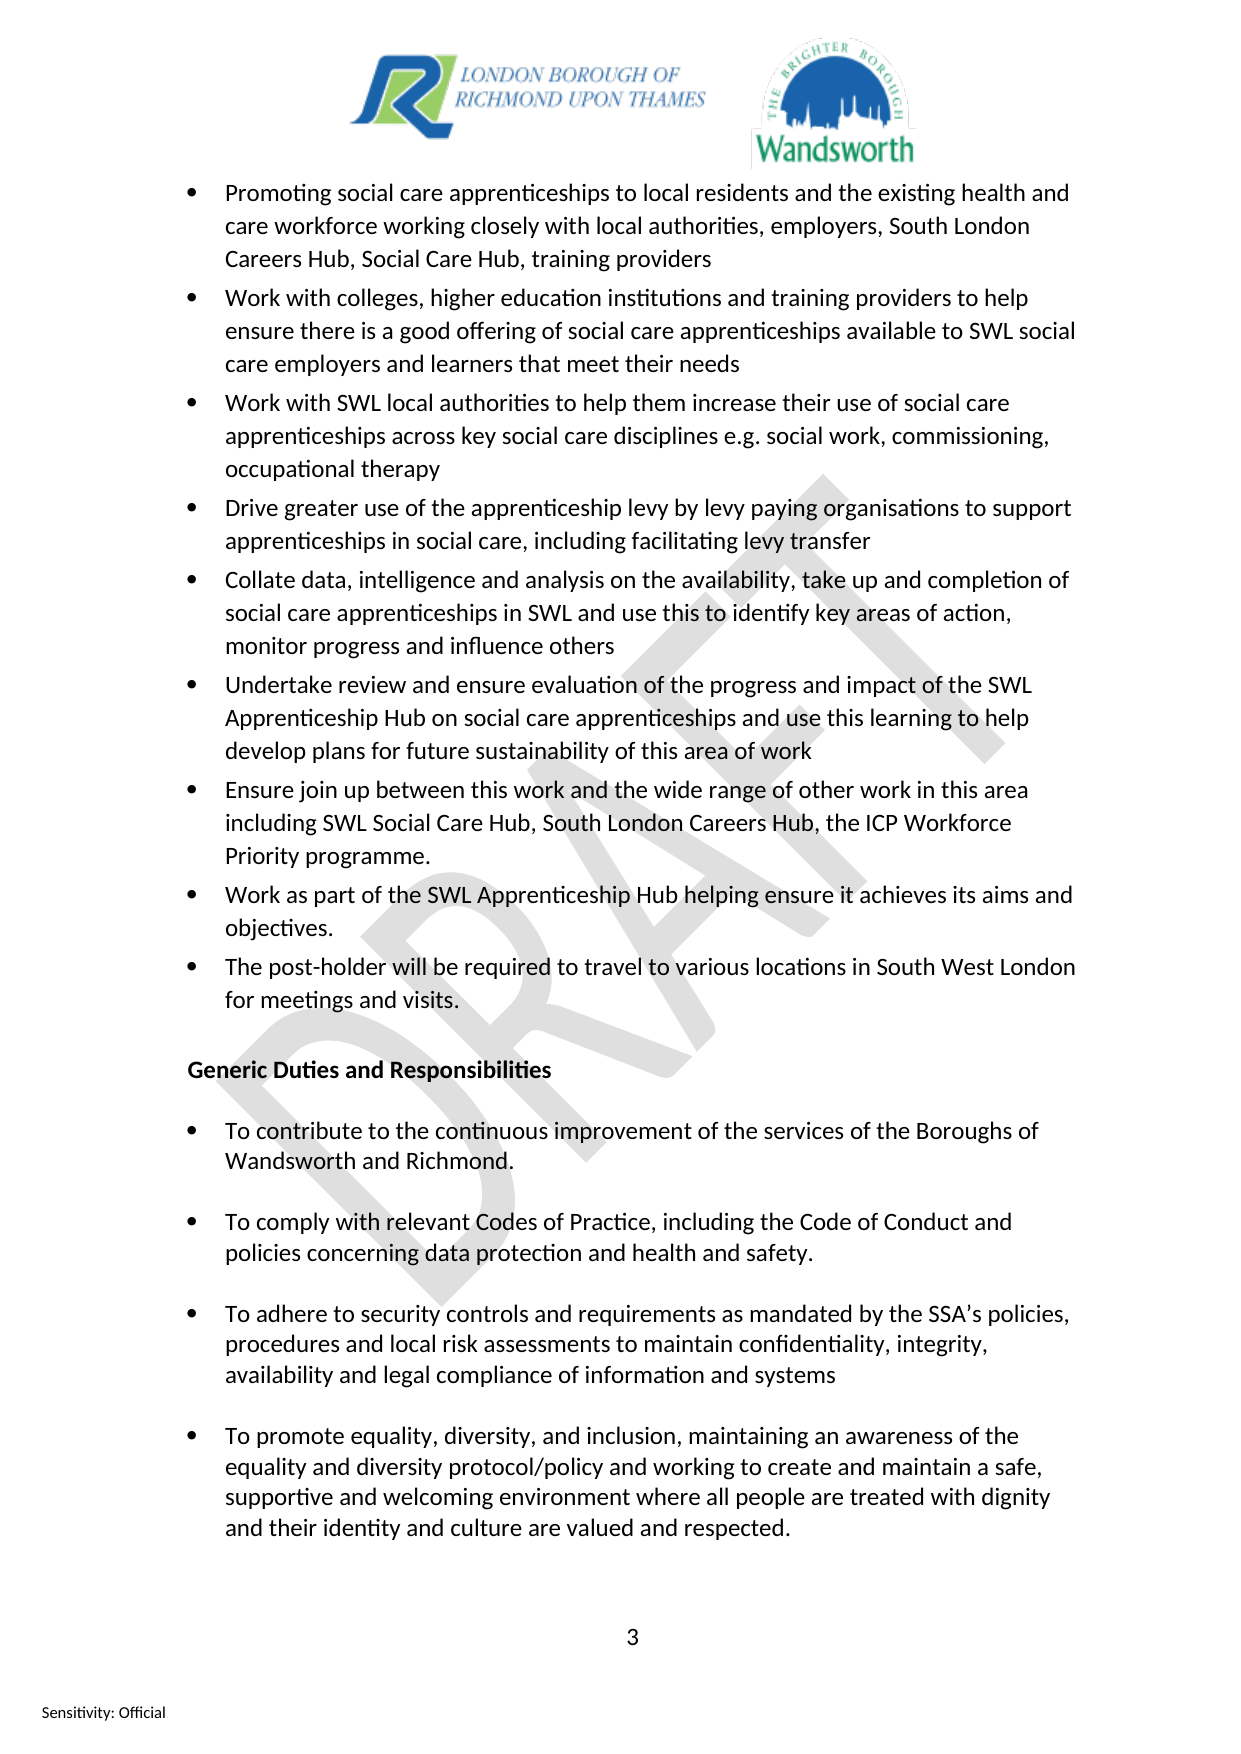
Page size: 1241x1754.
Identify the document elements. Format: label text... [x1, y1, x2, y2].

list Ensure join up between this work and the wide range of other work in this area including SWL Social Care Hub, South London Careers Hub, the ICP Workforce Priority programme. [187, 774, 1078, 871]
list Drive greater use of the apprenticeship levy by levy paying organisations to support apprenticeships in social care, including facilitating levy transfer [187, 492, 1078, 556]
list Work with colleges, higher education institutions and training providers to help ensure there is a good offering of social care apprenticeships available to SWL social care employers and learners that meet their needs [187, 282, 1078, 378]
text Generic Duties and Responsibilities [187, 1054, 1078, 1084]
list Undertake review and ensure evaluation of the progress and impact of the SWL Apprenticeship Hub on social care apprenticeships and use this learning to help develop plans for future sustainability of this area of work [187, 669, 1078, 766]
list To contribute to the continuous improvement of the services of the Boroughs of Wandsworth and Richmond. [187, 1115, 1078, 1176]
list To comply with relevant Codes of Practice, including the Code of Conduct and policies concerning data protection and health and safety. [187, 1207, 1078, 1268]
list Promoting social care apprenticeships to local residents and the existing health and care workforce working closely with local authorities, employers, South London Careers Hub, Social Care Hub, training providers [187, 177, 1078, 273]
list Collate data, intelligence and analysis on the availability, take up and completion of social care apprenticeships in SWL and use this to identify key areas of action, monitor progress and influence others [187, 564, 1078, 661]
list The post-holder will be required to travel to various locations in South West London for meetings and visits. [187, 951, 1078, 1015]
list Work as part of the SWL Apprenticeship Hub helping ensure it achieves its aims and objectives. [187, 879, 1078, 943]
list Work with SWL local authorities to help them increase their use of social care apprenticeships across key social care disciplines e.g. social work, commissioning, occupational therapy [187, 387, 1078, 483]
list To adhere to security controls and requirements as mandated by the SSA’s policies, procedures and local risk assessments to maintain confidentiality, integrity, availability and legal compliance of information and systems [187, 1298, 1078, 1390]
list To promote equality, diversity, and inclusion, maintaining an awareness of the equality and diversity protocol/policy and working to create and maintain a safe, supportive and welcoming environment where all people are treated with dignity and their identity and culture are valued and respected. [187, 1420, 1078, 1542]
